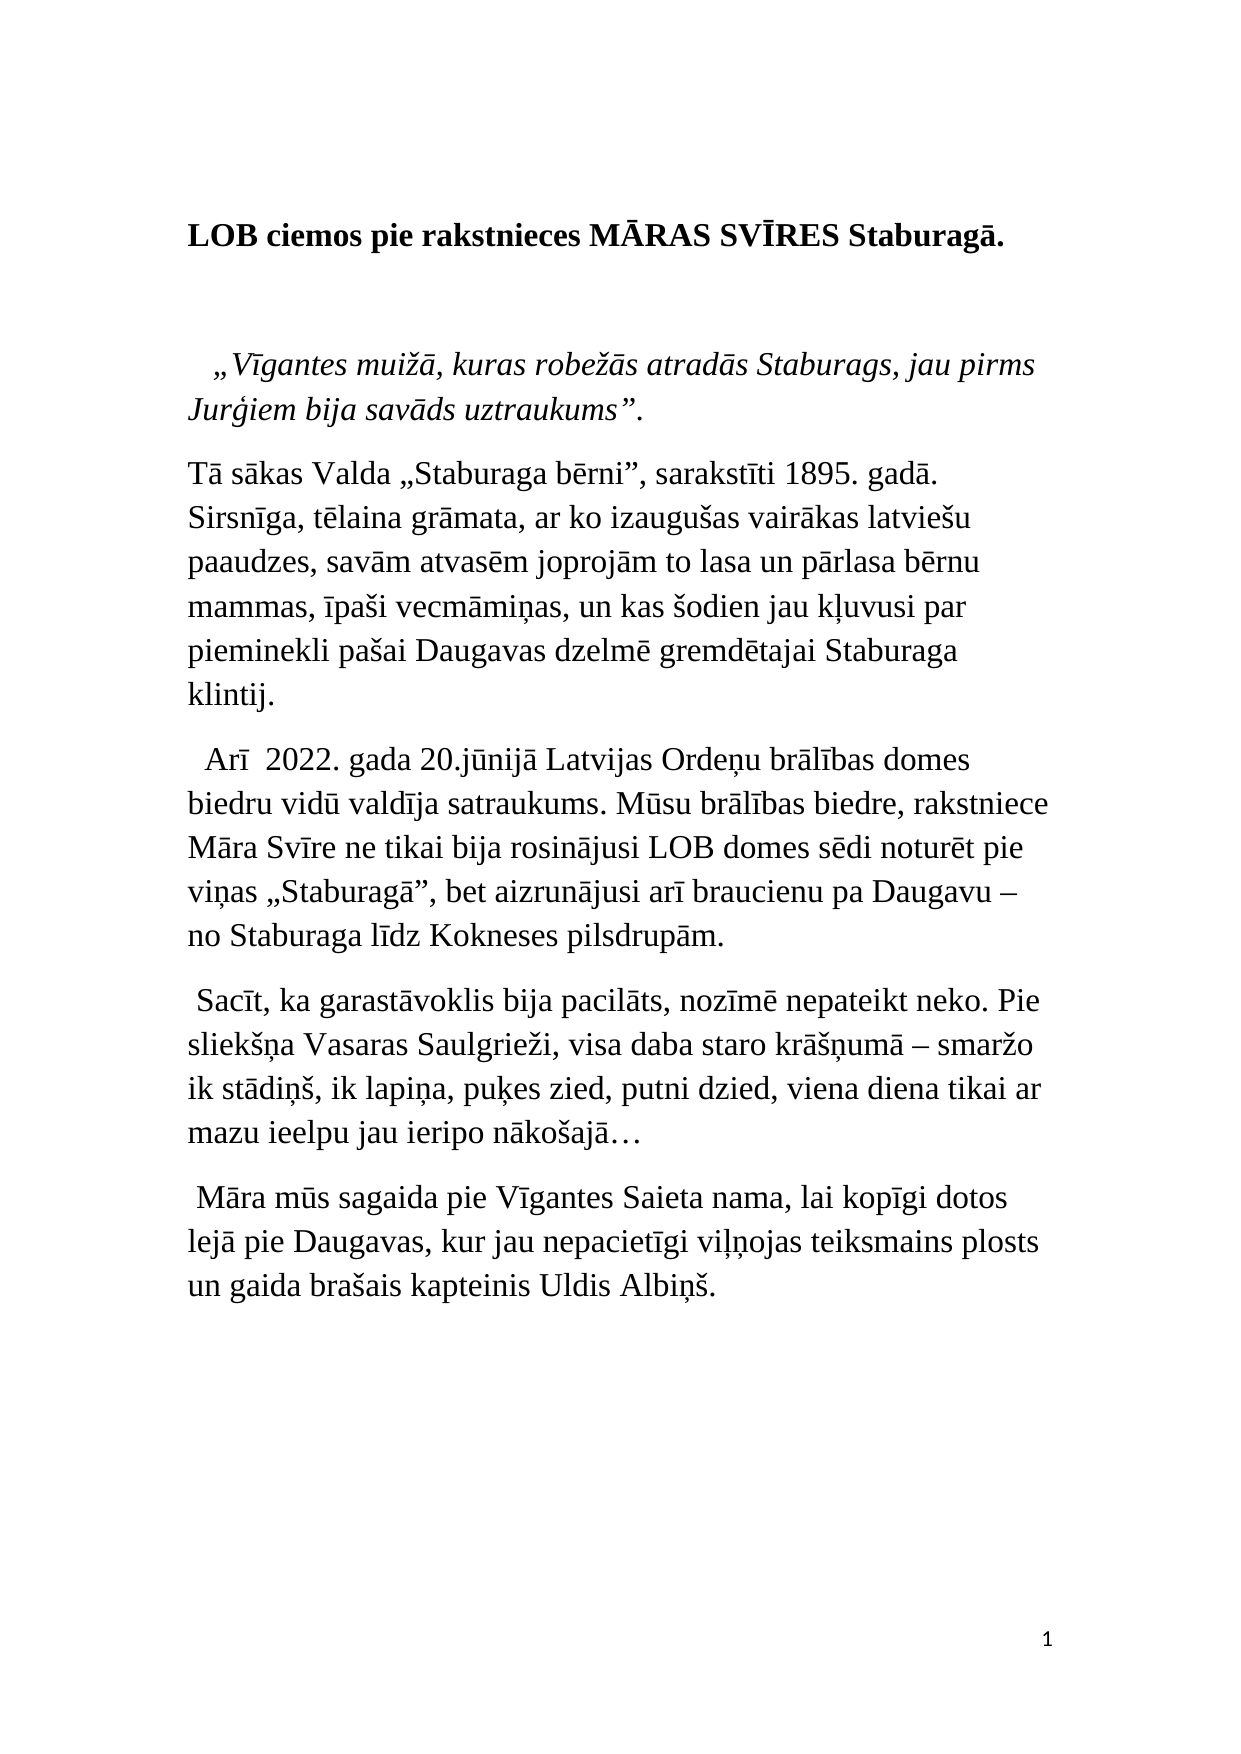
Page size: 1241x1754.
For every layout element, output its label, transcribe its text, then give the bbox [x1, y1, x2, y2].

text LOB ciemos pie rakstnieces MĀRAS SVĪRES Staburagā. [187, 215, 1053, 253]
text Māra mūs sagaida pie Vīgantes Saieta nama, lai kopīgi dotos lejā pie Daugavas, kur jau nepacietīgi viļņojas teiksmains plosts un gaida brašais kapteinis Uldis Albiņš. [187, 1177, 1053, 1303]
text Sacīt, ka garastāvoklis bija pacilāts, nozīmē nepateikt neko. Pie sliekšņa Vasaras Saulgrieži, visa daba staro krāšņumā – smaržo ik stādiņš, ik lapiņa, puķes zied, putni dzied, viena diena tikai ar mazu ieelpu jau ieripo nākošajā… [187, 980, 1053, 1151]
text Arī 2022. gada 20.jūnijā Latvijas Ordeņu brālības domes biedru vidū valdīja satraukums. Mūsu brālības biedre, rakstniece Māra Svīre ne tikai bija rosinājusi LOB domes sēdi noturēt pie viņas „Staburagā”, bet aizrunājusi arī braucienu pa Daugavu – no Staburaga līdz Kokneses pilsdrupām. [187, 739, 1053, 953]
text Tā sākas Valda „Staburaga bērni”, sarakstīti 1895. gadā. Sirsnīga, tēlaina grāmata, ar ko izaugušas vairākas latviešu paaudzes, savām atvasēm joprojām to lasa un pārlasa bērnu mammas, īpaši vecmāmiņas, un kas šodien jau kļuvusi par pieminekli pašai Daugavas dzelmē gremdētajai Staburaga klintij. [187, 454, 1053, 712]
text „Vīgantes muižā, kuras robežās atradās Staburags, jau pirms Jurģiem bija savāds uztraukums”. [187, 345, 1053, 427]
